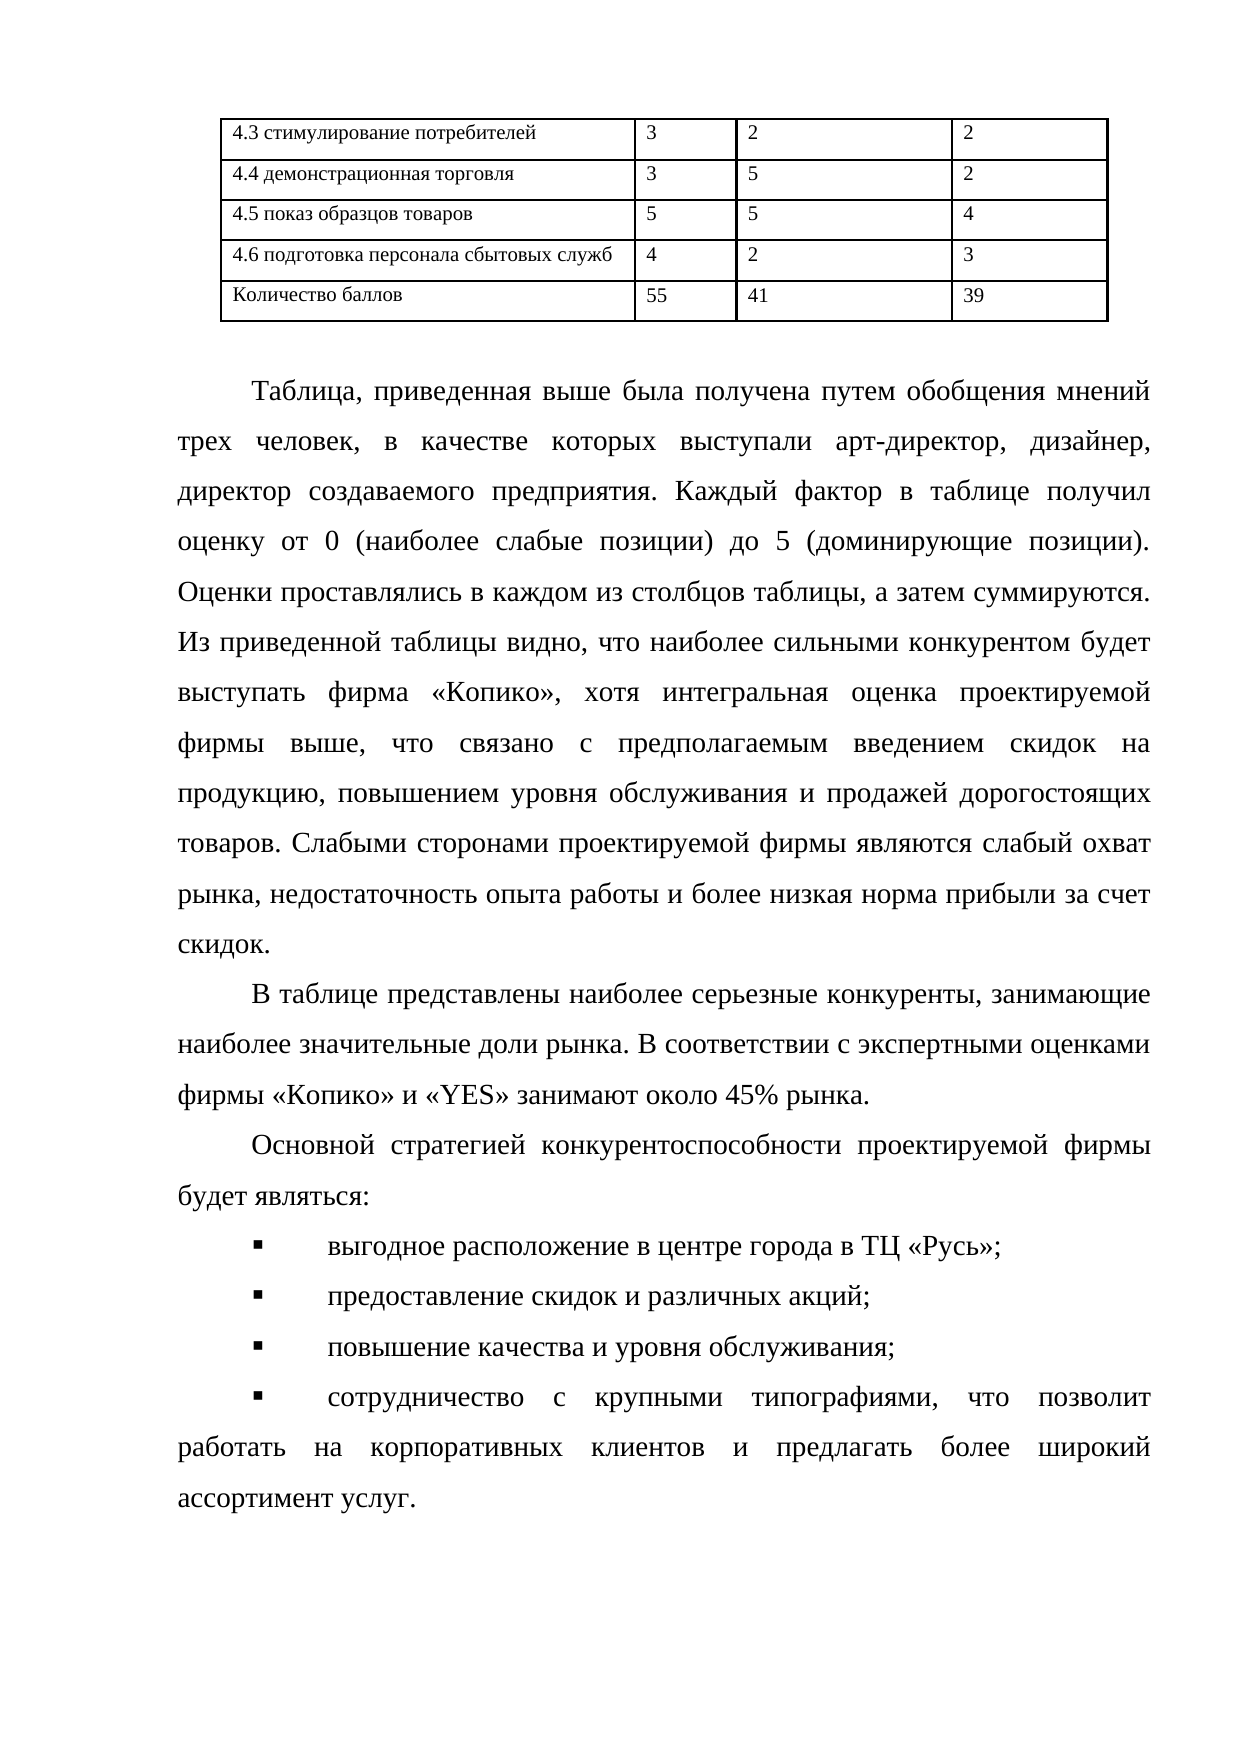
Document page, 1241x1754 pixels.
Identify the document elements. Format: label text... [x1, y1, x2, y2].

table_cell 2 [953, 120, 1106, 158]
table_cell 55 [636, 282, 735, 320]
table_cell 4 [636, 241, 735, 280]
table_cell 4.3 стимулирование потребителей [222, 120, 634, 158]
table_cell 4 [953, 201, 1106, 239]
table_cell 4.6 подготовка персонала сбытовых служб [222, 241, 634, 280]
table_cell Количество баллов [222, 282, 634, 320]
table_cell 4.4 демонстрационная торговля [222, 161, 634, 199]
table_cell 3 [636, 161, 735, 199]
text В таблице представлены наиболее серьезные конкуренты, занимающие наиболее значительные доли рынка. В соответствии с экспертными оценками фирмы «Копико» и «YES» занимают около 45% рынка. [177, 976, 1152, 1111]
list предоставление скидок и различных акций; [177, 1278, 1152, 1312]
table_cell 39 [953, 282, 1106, 320]
table_cell 2 [953, 161, 1106, 199]
table_cell 2 [738, 120, 951, 158]
table_cell 4.5 показ образцов товаров [222, 201, 634, 239]
list выгодное расположение в центре города в ТЦ «Русь»; [177, 1228, 1152, 1262]
table_cell 5 [636, 201, 735, 239]
table_cell 5 [738, 201, 951, 239]
table_cell 3 [953, 241, 1106, 280]
list повышение качества и уровня обслуживания; [177, 1329, 1152, 1362]
table_cell 2 [738, 241, 951, 280]
text Основной стратегией конкурентоспособности проектируемой фирмы будет являться: [177, 1127, 1152, 1211]
table_cell 3 [636, 120, 735, 158]
table_cell 5 [738, 161, 951, 199]
text Таблица, приведенная выше была получена путем обобщения мнений трех человек, в качестве которых выступали арт-директор, дизайнер, директор создаваемого предприятия. Каждый фактор в таблице получил оценку от 0 (наиболее слабые позиции) до 5 (доминирующие позиции). Оценки проставлялись в каждом из столбцов таблицы, а затем суммируются. Из приведенной таблицы видно, что наиболее сильными конкурентом будет выступать фирма «Копико», хотя интегральная оценка проектируемой фирмы выше, что связано с предполагаемым введением скидок на продукцию, повышением уровня обслуживания и продажей дорогостоящих товаров. Слабыми сторонами проектируемой фирмы являются слабый охват рынка, недостаточность опыта работы и более низкая норма прибыли за счет скидок. [177, 373, 1152, 959]
list сотрудничество с крупными типографиями, что позволит работать на корпоративных клиентов и предлагать более широкий ассортимент услуг. [177, 1379, 1152, 1513]
table_cell 41 [738, 282, 951, 320]
